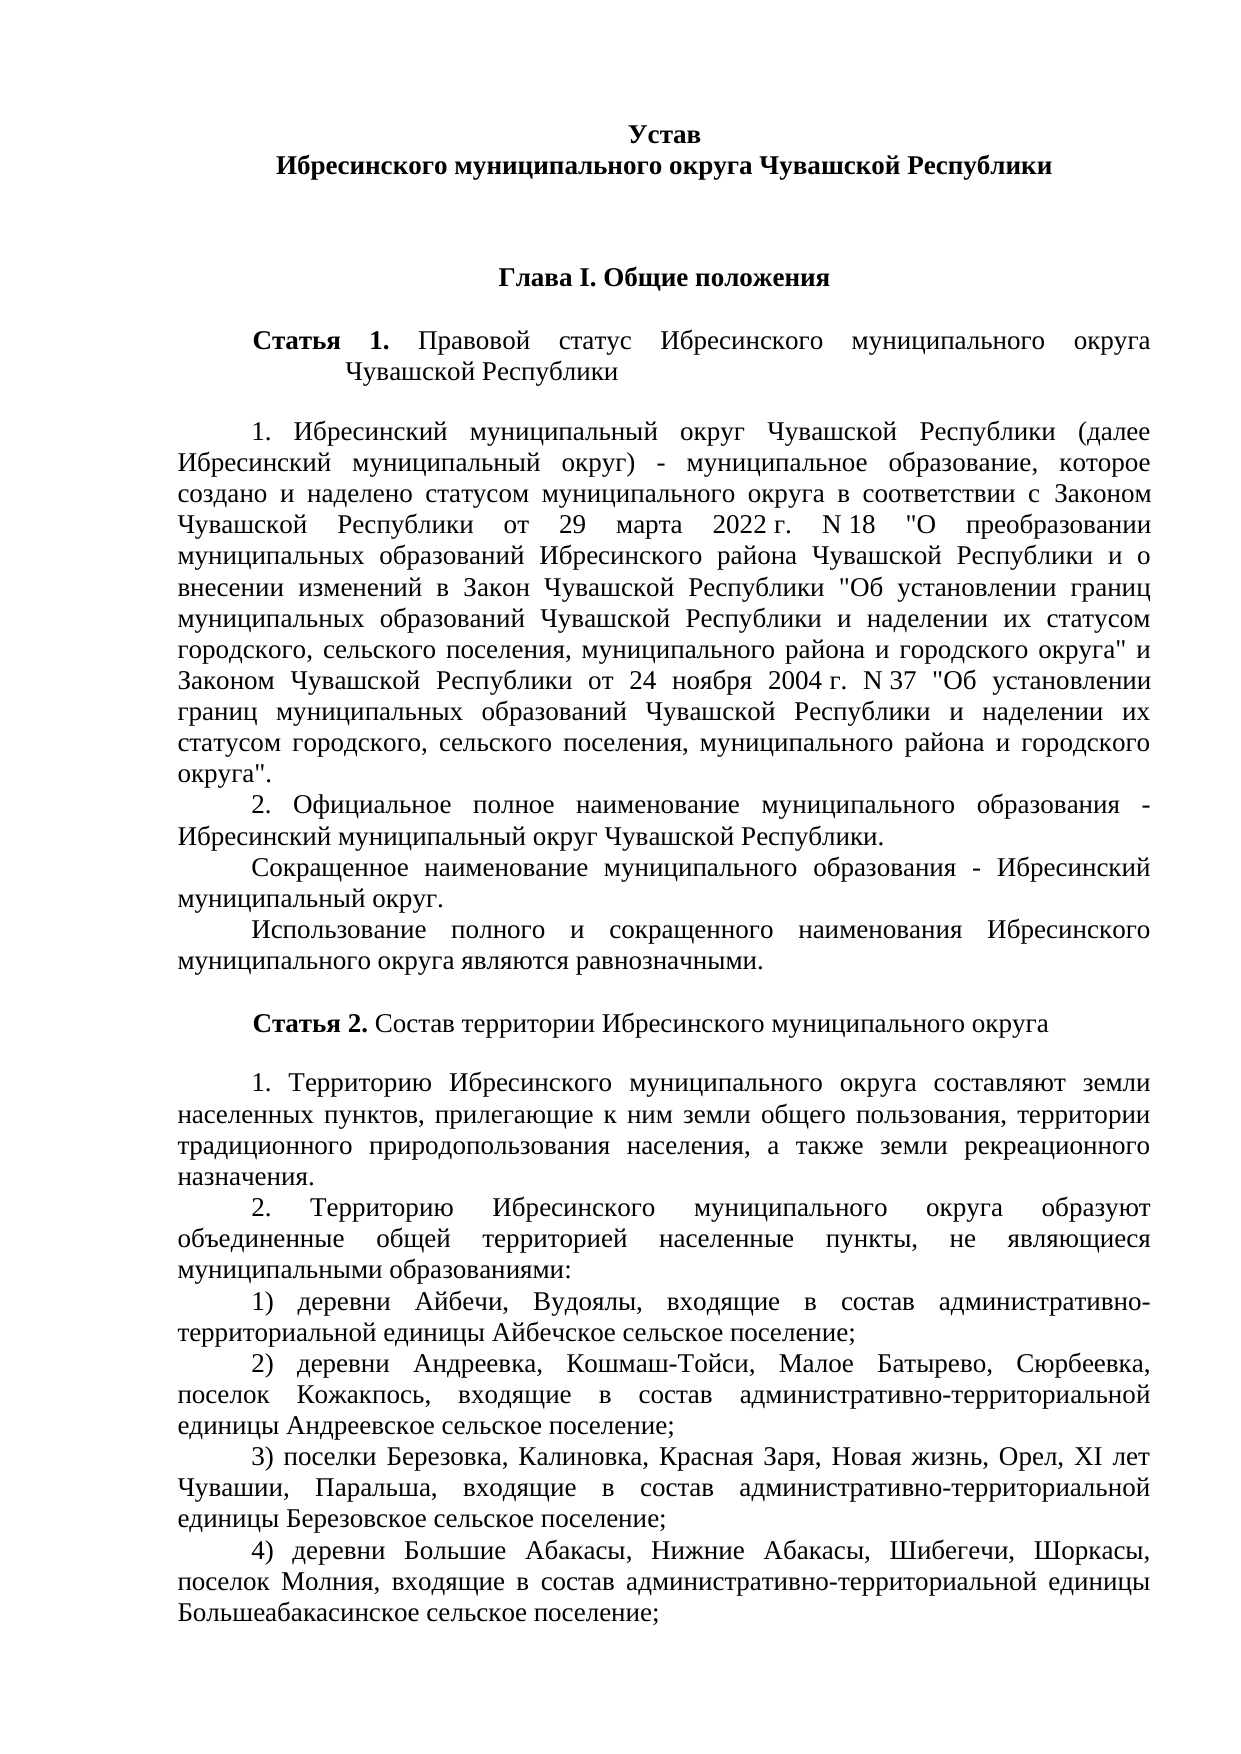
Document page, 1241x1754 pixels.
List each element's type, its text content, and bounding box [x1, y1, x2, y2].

text Использование полного и сокращенного наименования Ибресинского муниципального округа являются равнозначными. [177, 913, 1152, 976]
text 2. Территорию Ибресинского муниципального округа образуют объединенные общей территорией населенные пункты, не являющиеся муниципальными образованиями: [177, 1191, 1152, 1284]
text 1. Территорию Ибресинского муниципального округа составляют земли населенных пунктов, прилегающие к ним земли общего пользования, территории традиционного природопользования населения, а также земли рекреационного назначения. [177, 1067, 1152, 1191]
text 2. Официальное полное наименование муниципального образования - Ибресинский муниципальный округ Чувашской Республики. [177, 789, 1152, 851]
text 1) деревни Айбечи, Вудоялы, входящие в состав административно-территориальной единицы Айбечское сельское поселение; [177, 1284, 1152, 1347]
text 2) деревни Андреевка, Кошмаш-Тойси, Малое Батырево, Сюрбеевка, поселок Кожакпось, входящие в состав административно-территориальной единицы Андреевское сельское поселение; [177, 1347, 1152, 1440]
subtitle Устав Ибресинского муниципального округа Чувашской Республики [177, 118, 1152, 180]
text Статья 2. Состав территории Ибресинского муниципального округа [252, 1007, 1152, 1038]
text Сокращенное наименование муниципального образования - Ибресинский муниципальный округ. [177, 851, 1152, 913]
text Статья 1. Правовой статус Ибресинского муниципального округа Чувашской Республики [252, 324, 1152, 386]
text 1. Ибресинский муниципальный округ Чувашской Республики (далее Ибресинский муниципальный округ) - муниципальное образование, которое создано и наделено статусом муниципального округа в соответствии с Законом Чувашской Республики от 29 марта 2022 г. N 18 "О преобразовании муниципальных образований Ибресинского района Чувашской Республики и о внесении изменений в Закон Чувашской Республики "Об установлении границ муниципальных образований Чувашской Республики и наделении их статусом городского, сельского поселения, муниципального района и городского округа" и Законом Чувашской Республики от 24 ноября 2004 г. N 37 "Об установлении границ муниципальных образований Чувашской Республики и наделении их статусом городского, сельского поселения, муниципального района и городского округа". [177, 415, 1152, 789]
text 3) поселки Березовка, Калиновка, Красная Заря, Новая жизнь, Орел, XI лет Чувашии, Паральша, входящие в состав административно-территориальной единицы Березовское сельское поселение; [177, 1440, 1152, 1534]
subtitle Глава I. Общие положения [177, 262, 1152, 293]
text 4) деревни Большие Абакасы, Нижние Абакасы, Шибегечи, Шоркасы, поселок Молния, входящие в состав административно-территориальной единицы Большеабакасинское сельское поселение; [177, 1534, 1152, 1627]
